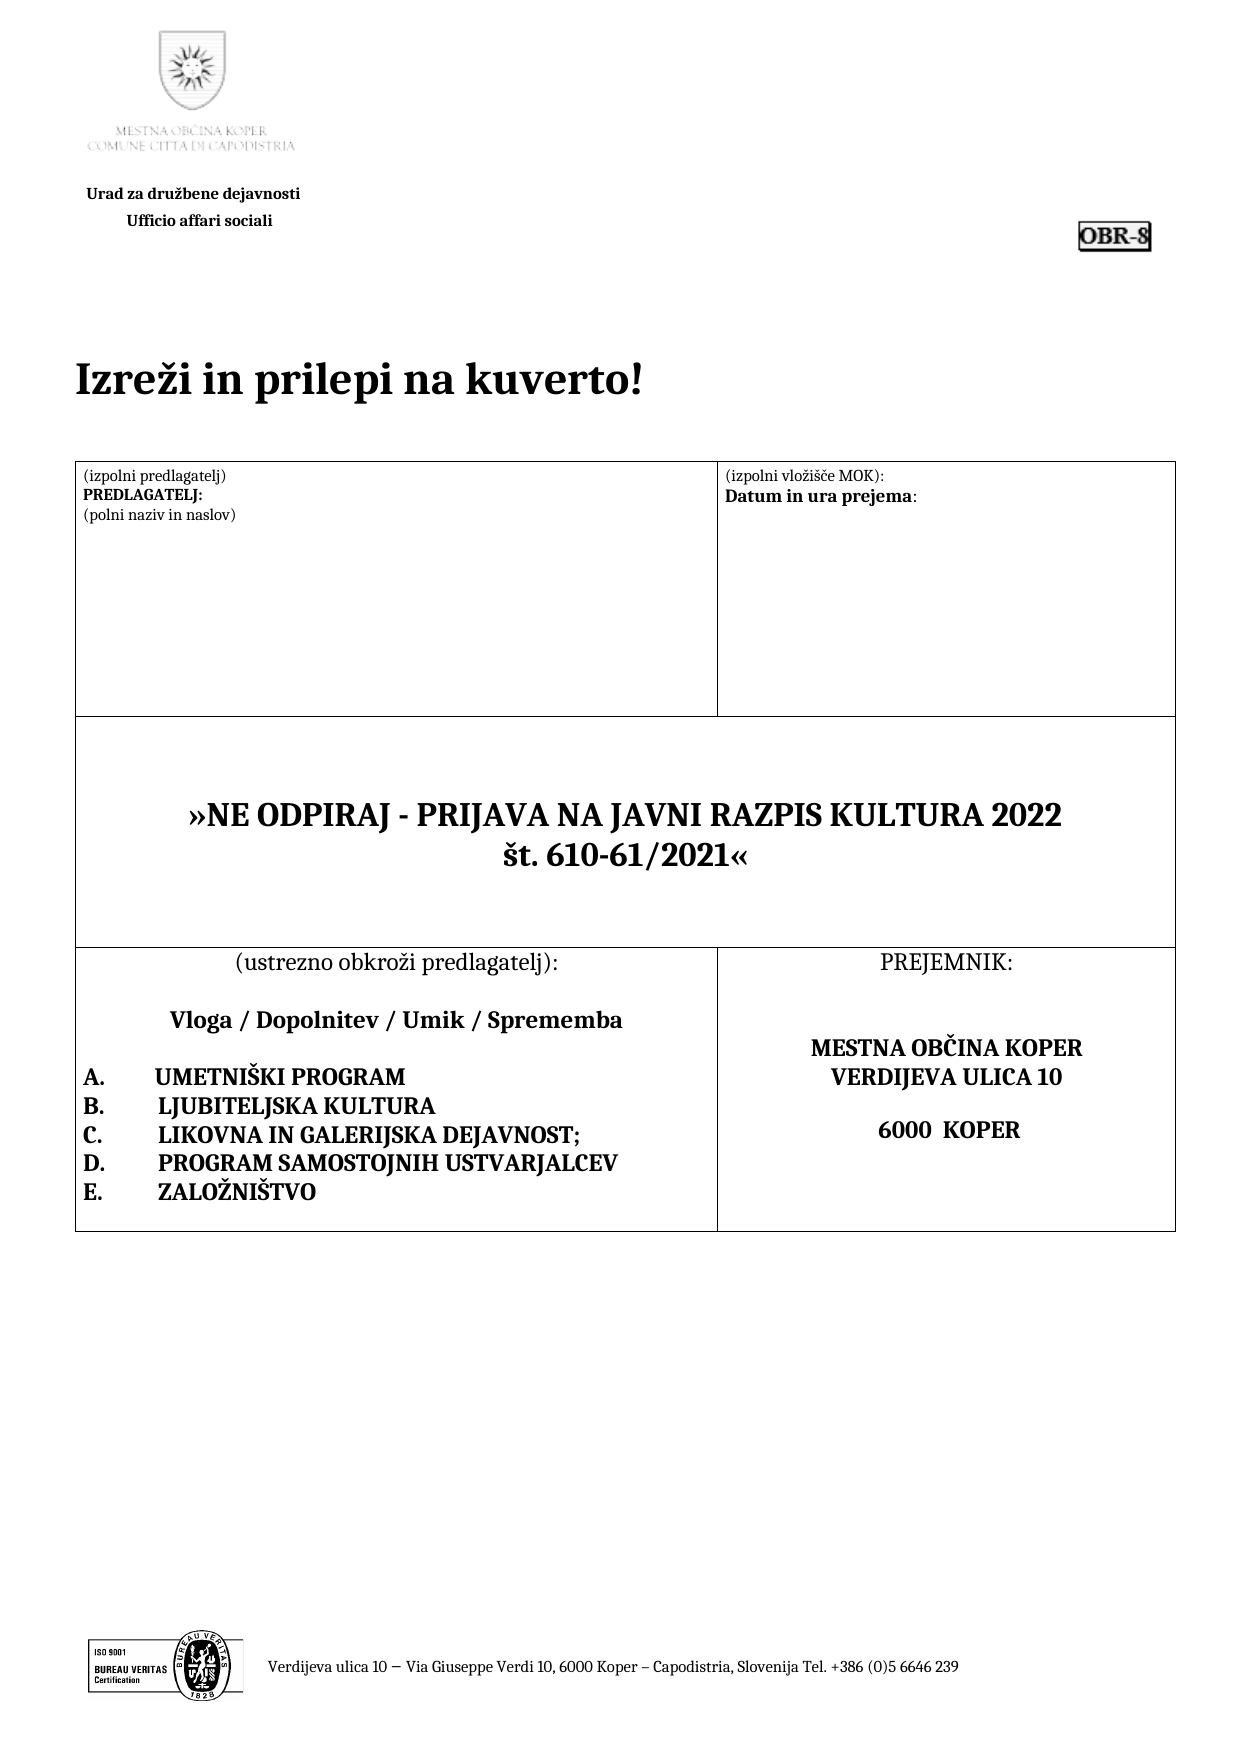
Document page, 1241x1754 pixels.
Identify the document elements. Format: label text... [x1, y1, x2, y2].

table_cell (ustrezno obkroži predlagatelj): Vloga / Dopolnitev / Umik / Sprememba A. UMETNIŠKI PROGRAM B. LJUBITELJSKA KULTURA C. LIKOVNA IN GALERIJSKA DEJAVNOST; D. PROGRAM SAMOSTOJNIH USTVARJALCEV E. ZALOŽNIŠTVO [76, 948, 717, 1231]
table_cell PREJEMNIK: MESTNA OBČINA KOPER VERDIJEVA ULICA 10 6000 KOPER [718, 948, 1175, 1231]
picture [1066, 208, 1166, 265]
picture [88, 1630, 244, 1701]
table_header (izpolni vložišče MOK): Datum in ura prejema: [718, 462, 1175, 716]
table_cell »NE ODPIRAJ - PRIJAVA NA JAVNI RAZPIS KULTURA 2022 št. 610-61/2021« [76, 717, 1175, 947]
text Izreži in prilepi na kuverto! [75, 353, 1165, 406]
table_header (izpolni predlagatelj) PREDLAGATELJ: (polni naziv in naslov) [76, 462, 717, 716]
